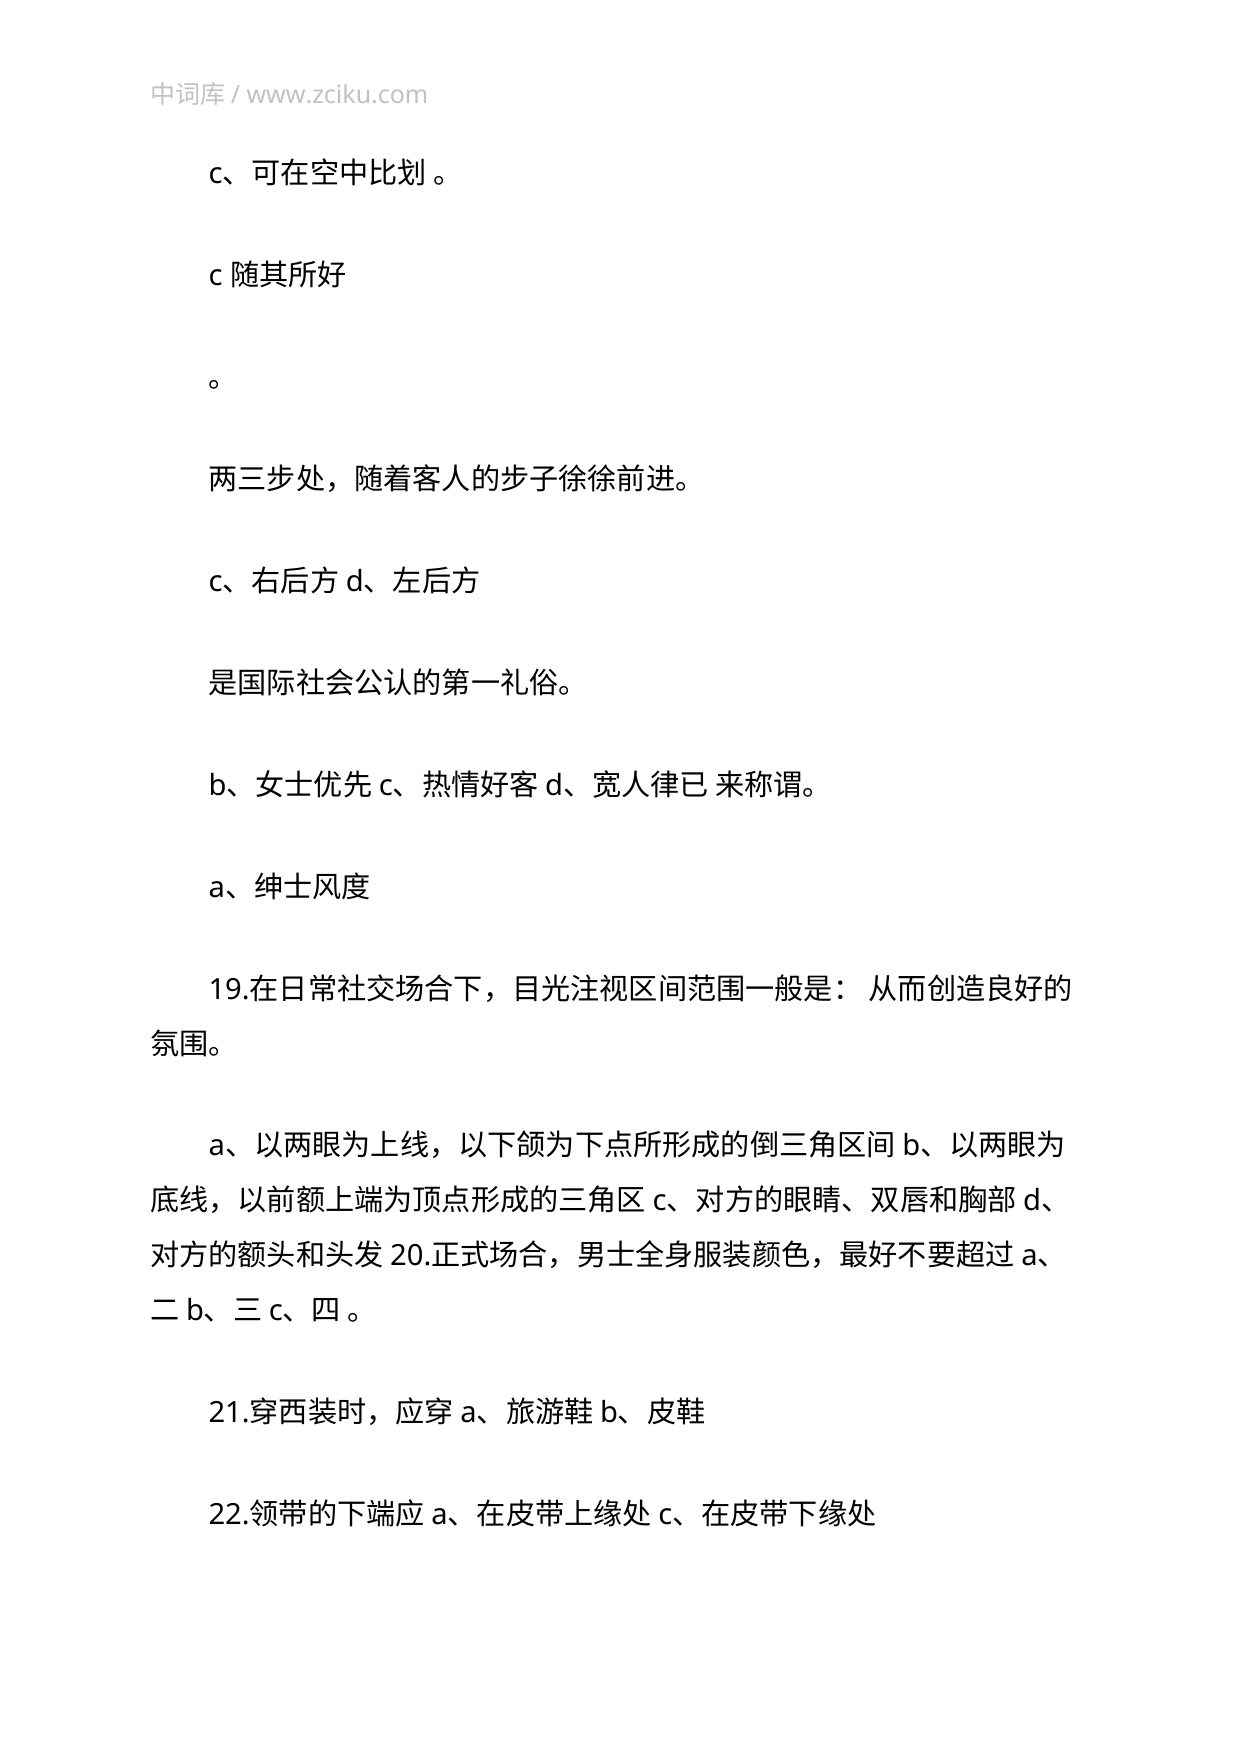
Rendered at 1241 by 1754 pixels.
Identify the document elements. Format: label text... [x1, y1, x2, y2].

text c、可在空中比划 。 [150, 150, 1090, 192]
text 22.领带的下端应 a、在皮带上缘处 c、在皮带下缘处 [150, 1491, 1090, 1533]
text 是国际社会公认的第一礼俗。 [150, 659, 1090, 702]
text c、右后方 d、左后方 [150, 557, 1090, 600]
text a、以两眼为上线，以下颌为下点所形成的倒三角区间 b、以两眼为底线，以前额上端为顶点形成的三角区 c、对方的眼睛、双唇和胸部 d、对方的额头和头发 20.正式场合，男士全身服装颜色，最好不要超过 a、二 b、三 c、四 。 [150, 1122, 1090, 1329]
text 。 [150, 354, 1090, 396]
text 19.在日常社交场合下，目光注视区间范围一般是： 从而创造良好的氛围。 [150, 965, 1090, 1062]
text 两三步处，随着客人的步子徐徐前进。 [150, 456, 1090, 498]
text 21.穿西装时，应穿 a、旅游鞋 b、皮鞋 [150, 1389, 1090, 1431]
text b、女士优先 c、热情好客 d、宽人律已 来称谓。 [150, 761, 1090, 804]
text c 随其所好 [150, 252, 1090, 294]
text a、绅士风度 [150, 863, 1090, 906]
